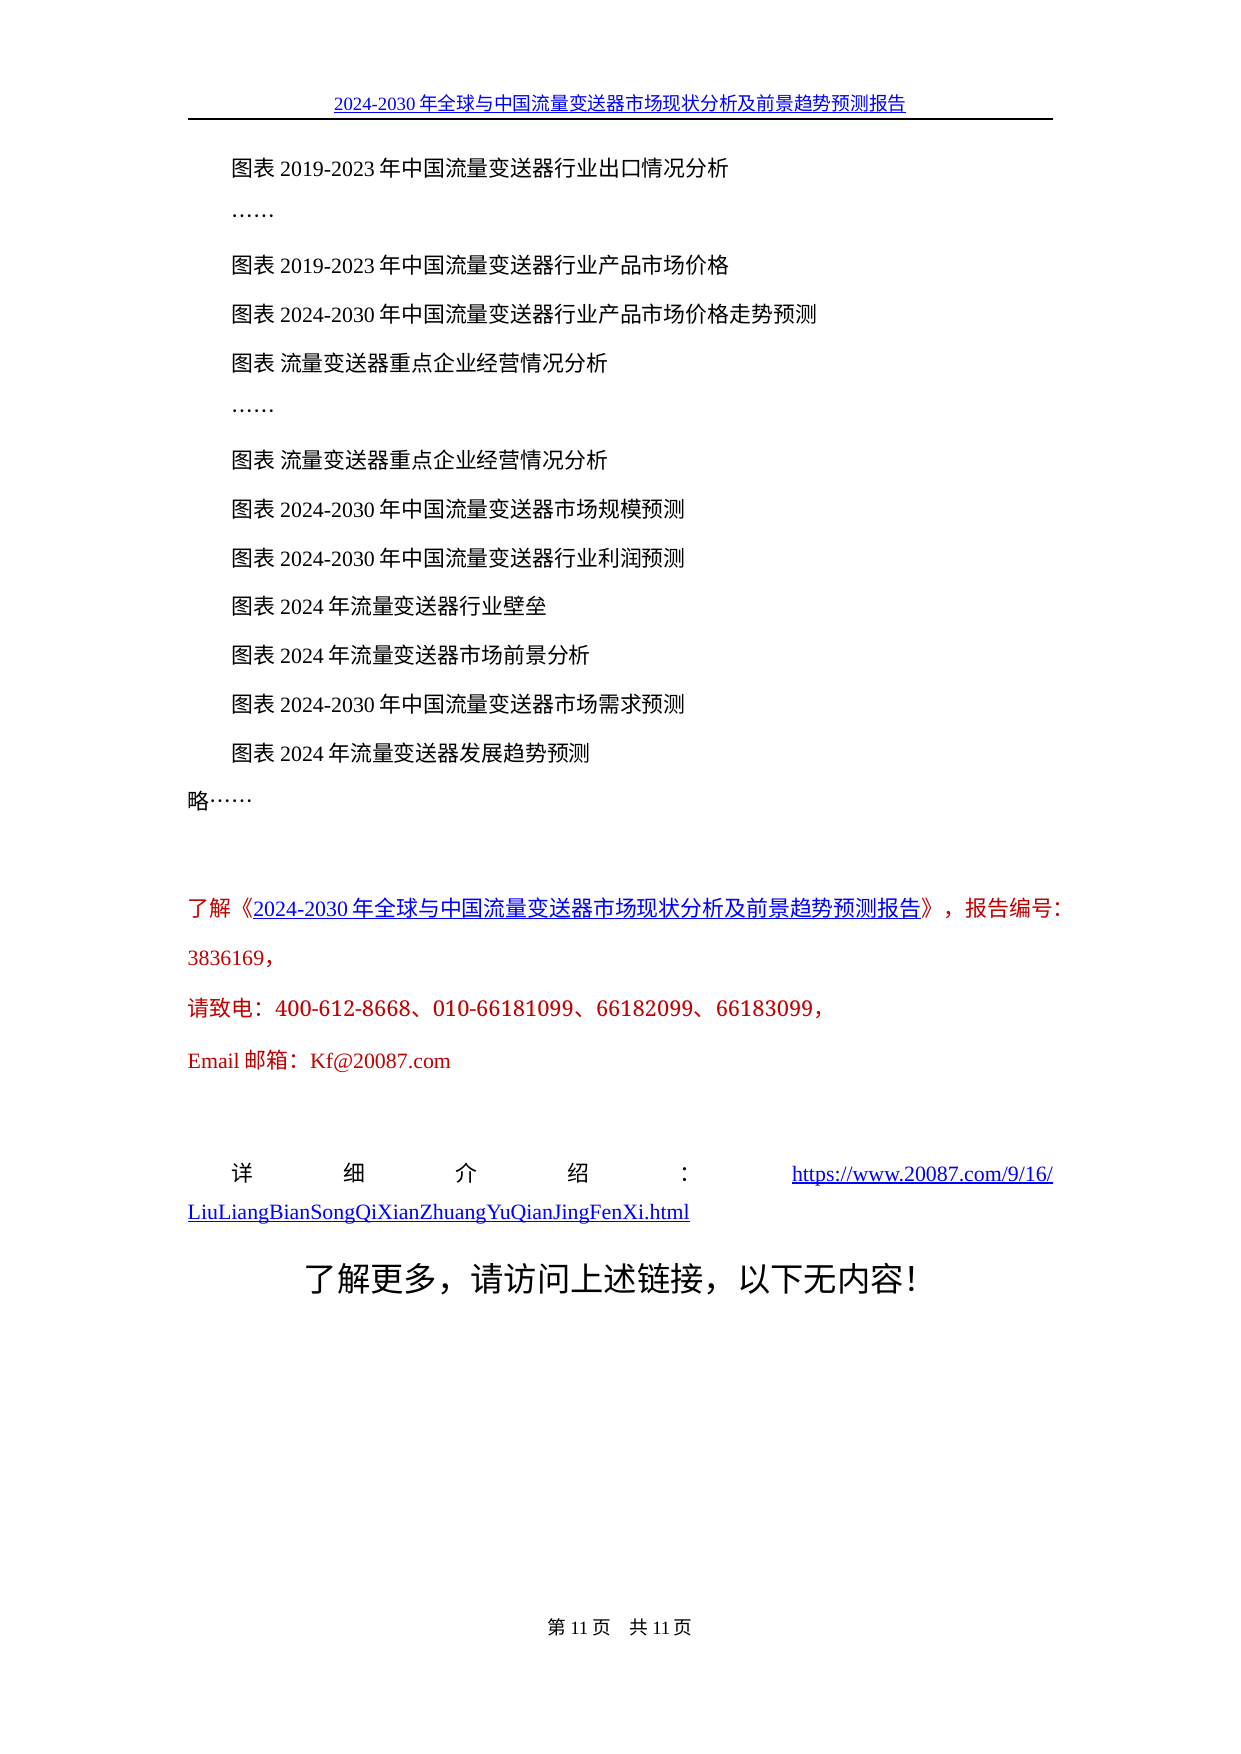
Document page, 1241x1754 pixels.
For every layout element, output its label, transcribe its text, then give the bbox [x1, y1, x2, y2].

text 了解《2024-2030年全球与中国流量变送器市场现状分析及前景趋势预测报告》，报告编号：3836169， [187, 890, 1053, 972]
title 了解更多，请访问上述链接，以下无内容！ [187, 1244, 1053, 1309]
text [187, 150, 1053, 816]
text Email邮箱：Kf@20087.com [187, 1042, 1053, 1075]
text 请致电：400-612-8668、010-66181099、66182099、66183099， [187, 991, 1053, 1023]
text 详细介绍：https://www.20087.com/9/16/LiuLiangBianSongQiXianZhuangYuQianJingFenXi.html [187, 1155, 1053, 1228]
